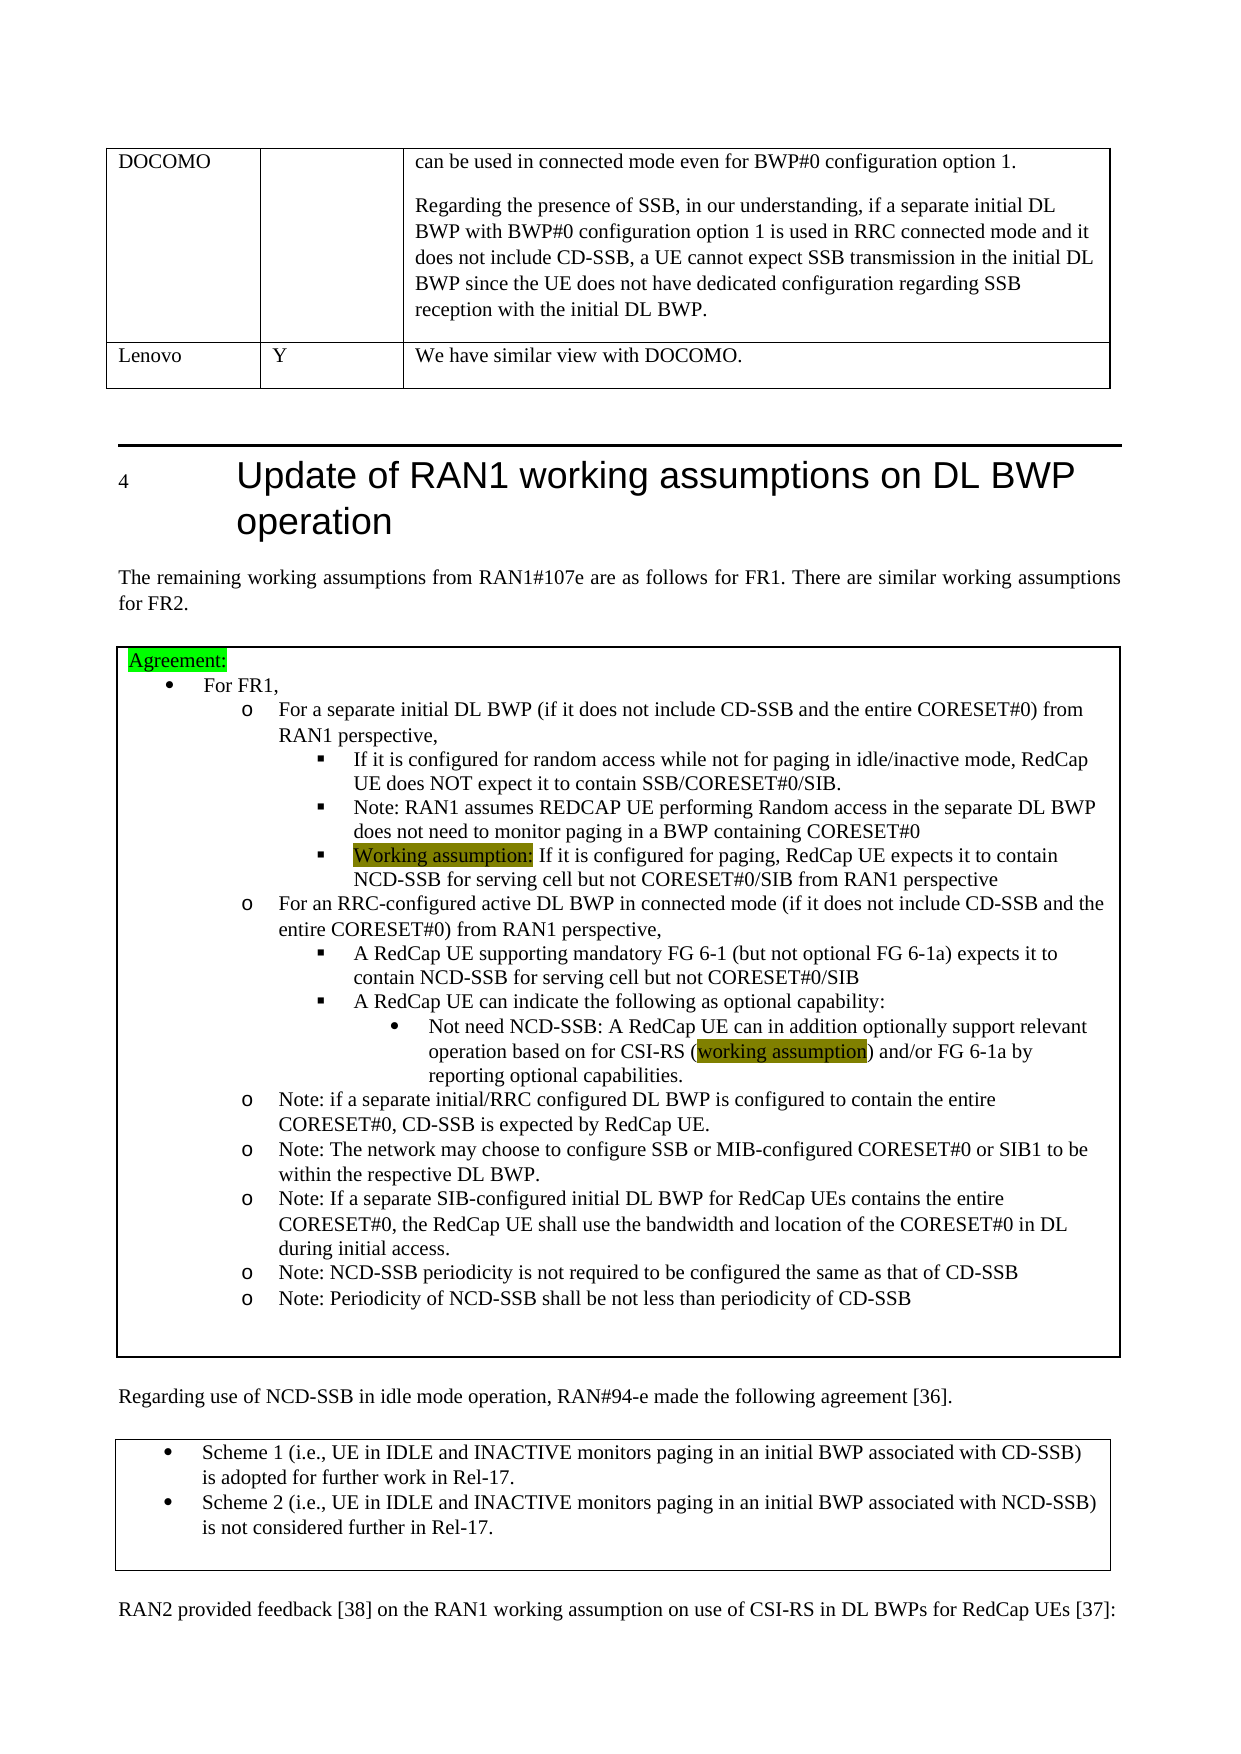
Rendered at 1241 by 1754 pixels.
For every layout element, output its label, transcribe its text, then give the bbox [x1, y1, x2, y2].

subtitle Update of RAN1 working assumptions on DL BWP operation [118, 447, 1122, 543]
text RAN2 provided feedback [38] on the RAN1 working assumption on use of CSI-RS in DL BWPs for RedCap UEs [37]: [118, 1571, 1122, 1621]
table_cell NTT DOCOMO [107, 149, 260, 342]
table_header Scheme 1 (i.e., UE in IDLE and INACTIVE monitors paging in an initial BWP associated with CD-SSB) is adopted for further work in Rel-17. Scheme 2 (i.e., UE in IDLE and INACTIVE monitors paging in an initial BWP associated with NCD-SSB) is not considered further in Rel-17. [116, 1440, 1110, 1570]
table_cell Lenovo [107, 343, 260, 387]
table_cell We have similar view with DOCOMO. [404, 343, 1109, 387]
table_cell Y [261, 343, 403, 387]
text The remaining working assumptions from RAN1#107e are as follows for FR1. There are similar working assumptions for FR2. [118, 565, 1122, 615]
text Regarding use of NCD-SSB in idle mode operation, RAN#94-e made the following agreement [36]. [118, 1358, 1122, 1408]
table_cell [404, 149, 1109, 342]
table_cell Y [261, 149, 403, 342]
table_header Agreement: For FR1, For a separate initial DL BWP (if it does not include CD-SSB and the entire CORESET#0) from RAN1 perspective, If it is configured for random access while not for paging in idle/inactive mode, RedCap UE does NOT expect it to contain SSB/CORESET#0/SIB. Note: RAN1 assumes REDCAP UE performing Random access in the separate DL BWP does not need to monitor paging in a BWP containing CORESET#0 Working assumption: If it is configured for paging, RedCap UE expects it to contain NCD-SSB for serving cell but not CORESET#0/SIB from RAN1 perspective For an RRC-configured active DL BWP in connected mode (if it does not include CD-SSB and the entire CORESET#0) from RAN1 perspective, A RedCap UE supporting mandatory FG 6-1 (but not optional FG 6-1a) expects it to contain NCD-SSB for serving cell but not CORESET#0/SIB A RedCap UE can indicate the following as optional capability: Not need NCD-SSB: A RedCap UE can in addition optionally support relevant operation based on for CSI-RS (working assumption) and/or FG 6-1a by reporting optional capabilities. Note: if a separate initial/RRC configured DL BWP is configured to contain the entire CORESET#0, CD-SSB is expected by RedCap UE. Note: The network may choose to configure SSB or MIB-configured CORESET#0 or SIB1 to be within the respective DL BWP. Note: If a separate SIB-configured initial DL BWP for RedCap UEs contains the entire CORESET#0, the RedCap UE shall use the bandwidth and location of the CORESET#0 in DL during initial access. Note: NCD-SSB periodicity is not required to be configured the same as that of CD-SSB Note: Periodicity of NCD-SSB shall be not less than periodicity of CD-SSB [118, 648, 1119, 1356]
